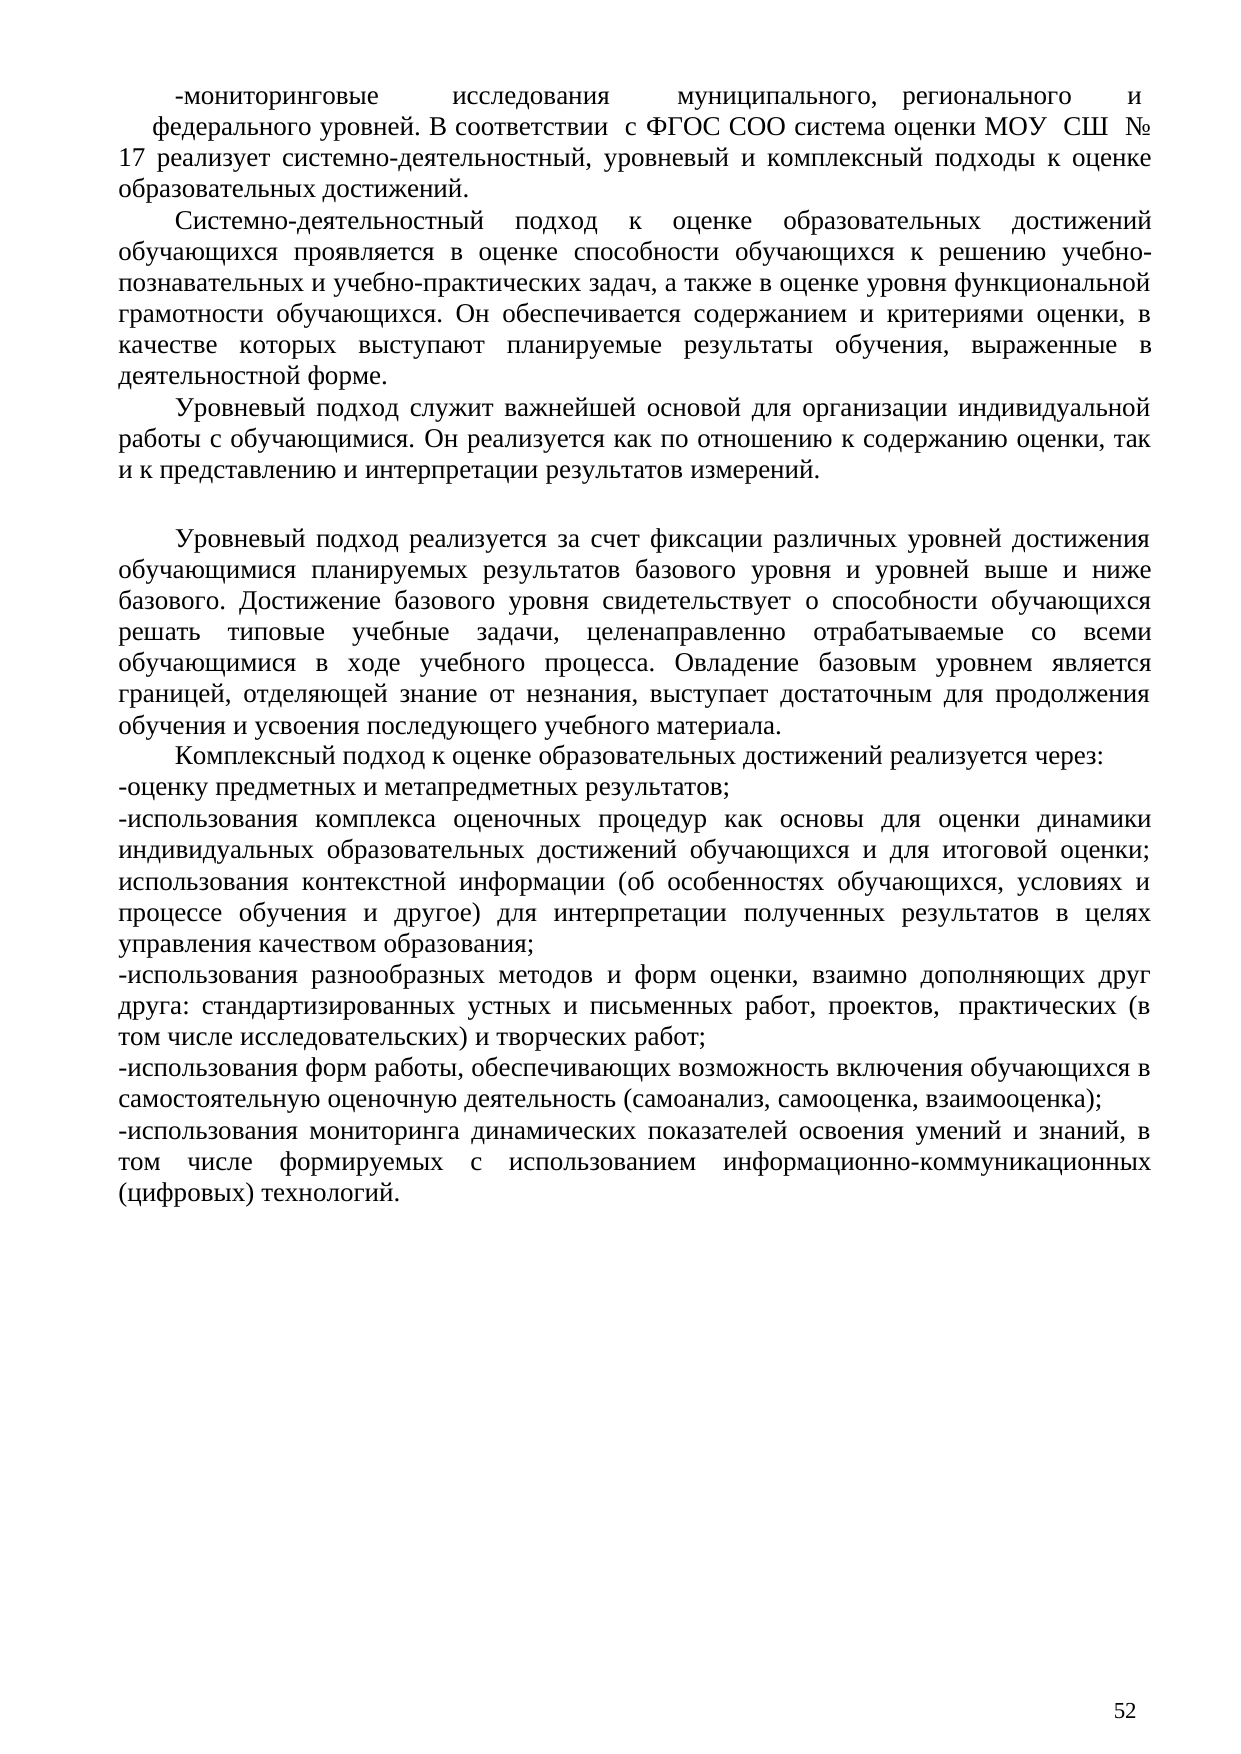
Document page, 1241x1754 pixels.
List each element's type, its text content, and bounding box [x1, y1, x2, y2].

text -использования мониторинга динамических показателей освоения умений и знаний, в том числе формируемых с использованием информационно-коммуникационных (цифровых) технологий. [118, 1114, 1152, 1207]
text -мониторинговые исследования муниципального, регионального и федерального уровней. В соответствии с ФГОС СОО система оценки МОУ СШ № 17 реализует системно-деятельностный, уровневый и комплексный подходы к оценке образовательных достижений. [118, 79, 1152, 204]
text Системно-деятельностный подход к оценке образовательных достижений обучающихся проявляется в оценке способности обучающихся к решению учебно- познавательных и учебно-практических задач, а также в оценке уровня функциональной грамотности обучающихся. Он обеспечивается содержанием и критериями оценки, в качестве которых выступают планируемые результаты обучения, выраженные в деятельностной форме. [118, 204, 1152, 391]
text -использования разнообразных методов и форм оценки, взаимно дополняющих друг друга: стандартизированных устных и письменных работ, проектов, практических (в том числе исследовательских) и творческих работ; [118, 958, 1151, 1051]
text -оценку предметных и метапредметных результатов; [118, 771, 1215, 802]
text Уровневый подход служит важнейшей основой для организации индивидуальной работы с обучающимися. Он реализуется как по отношению к содержанию оценки, так и к представлению и интерпретации результатов измерений. [118, 391, 1151, 484]
text -использования комплекса оценочных процедур как основы для оценки динамики индивидуальных образовательных достижений обучающихся и для итоговой оценки; использования контекстной информации (об особенностях обучающихся, условиях и процессе обучения и другое) для интерпретации полученных результатов в целях управления качеством образования; [118, 802, 1151, 958]
text Комплексный подход к оценке образовательных достижений реализуется через: [174, 740, 1215, 771]
text Уровневый подход реализуется за счет фиксации различных уровней достижения обучающимися планируемых результатов базового уровня и уровней выше и ниже базового. Достижение базового уровня свидетельствует о способности обучающихся решать типовые учебные задачи, целенаправленно отрабатываемые со всеми обучающимися в ходе учебного процесса. Овладение базовым уровнем является границей, отделяющей знание от незнания, выступает достаточным для продолжения обучения и усвоения последующего учебного материала. [118, 522, 1152, 740]
text -использования форм работы, обеспечивающих возможность включения обучающихся в самостоятельную оценочную деятельность (самоанализ, самооценка, взаимооценка); [118, 1051, 1152, 1114]
